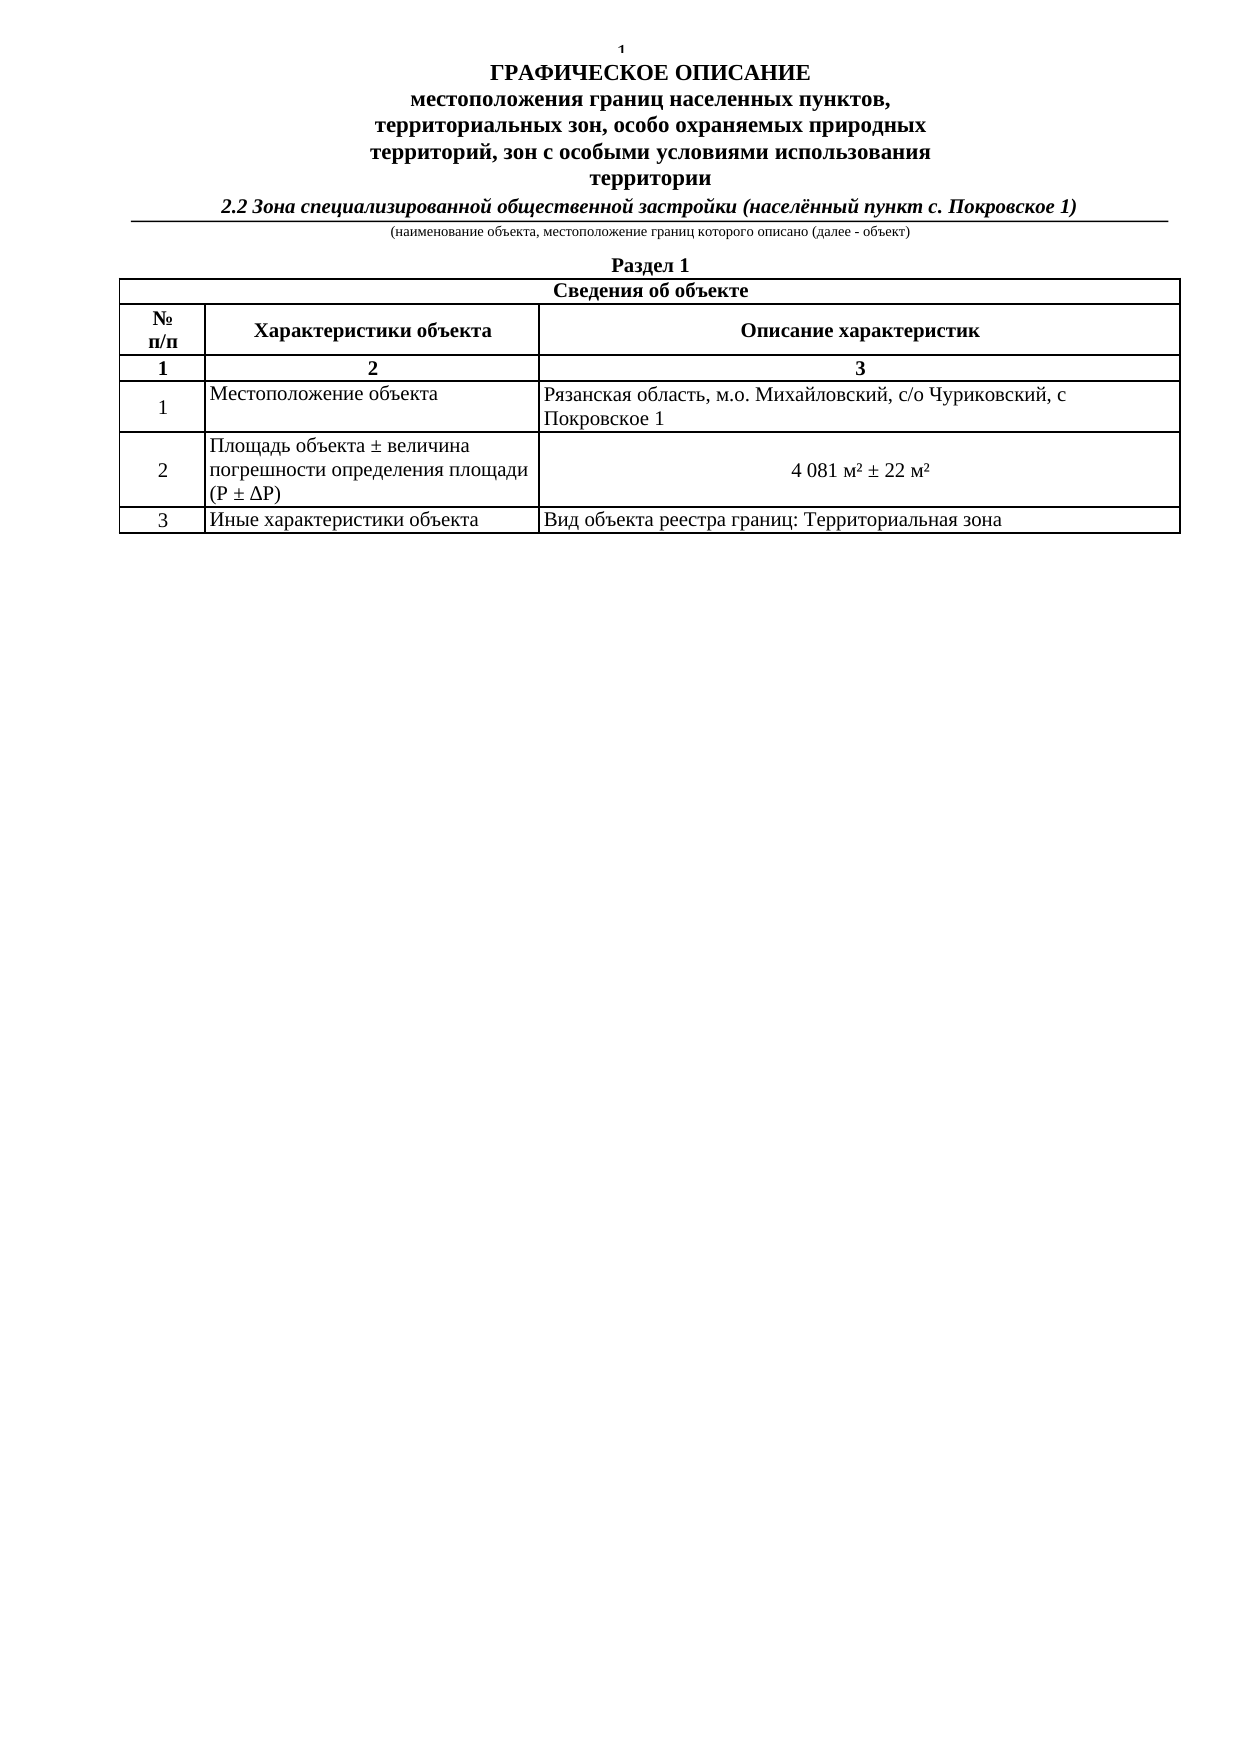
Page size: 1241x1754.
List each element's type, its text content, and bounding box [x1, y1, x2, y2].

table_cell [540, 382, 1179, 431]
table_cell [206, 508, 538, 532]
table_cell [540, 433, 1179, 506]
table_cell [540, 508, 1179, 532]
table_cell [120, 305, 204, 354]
text 2.2 Зона специализированной общественной застройки (населённый пункт с. Покровское 1) [221, 194, 1194, 218]
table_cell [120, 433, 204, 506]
text местоположения границ населенных пунктов, территориальных зон, особо охраняемых природных территорий, зон с особыми условиями использования территории [314, 85, 987, 190]
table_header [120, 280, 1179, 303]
text Раздел 1 [314, 253, 987, 277]
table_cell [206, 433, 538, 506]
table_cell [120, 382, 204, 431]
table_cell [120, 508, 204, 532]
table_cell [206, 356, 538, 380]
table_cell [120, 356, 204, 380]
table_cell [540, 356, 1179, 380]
text ГРАФИЧЕСКОЕ ОПИСАНИЕ [314, 59, 987, 85]
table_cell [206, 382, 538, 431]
text (наименование объекта, местоположение границ которого описано (далее - объект) [314, 218, 987, 239]
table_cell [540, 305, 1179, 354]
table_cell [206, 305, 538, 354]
